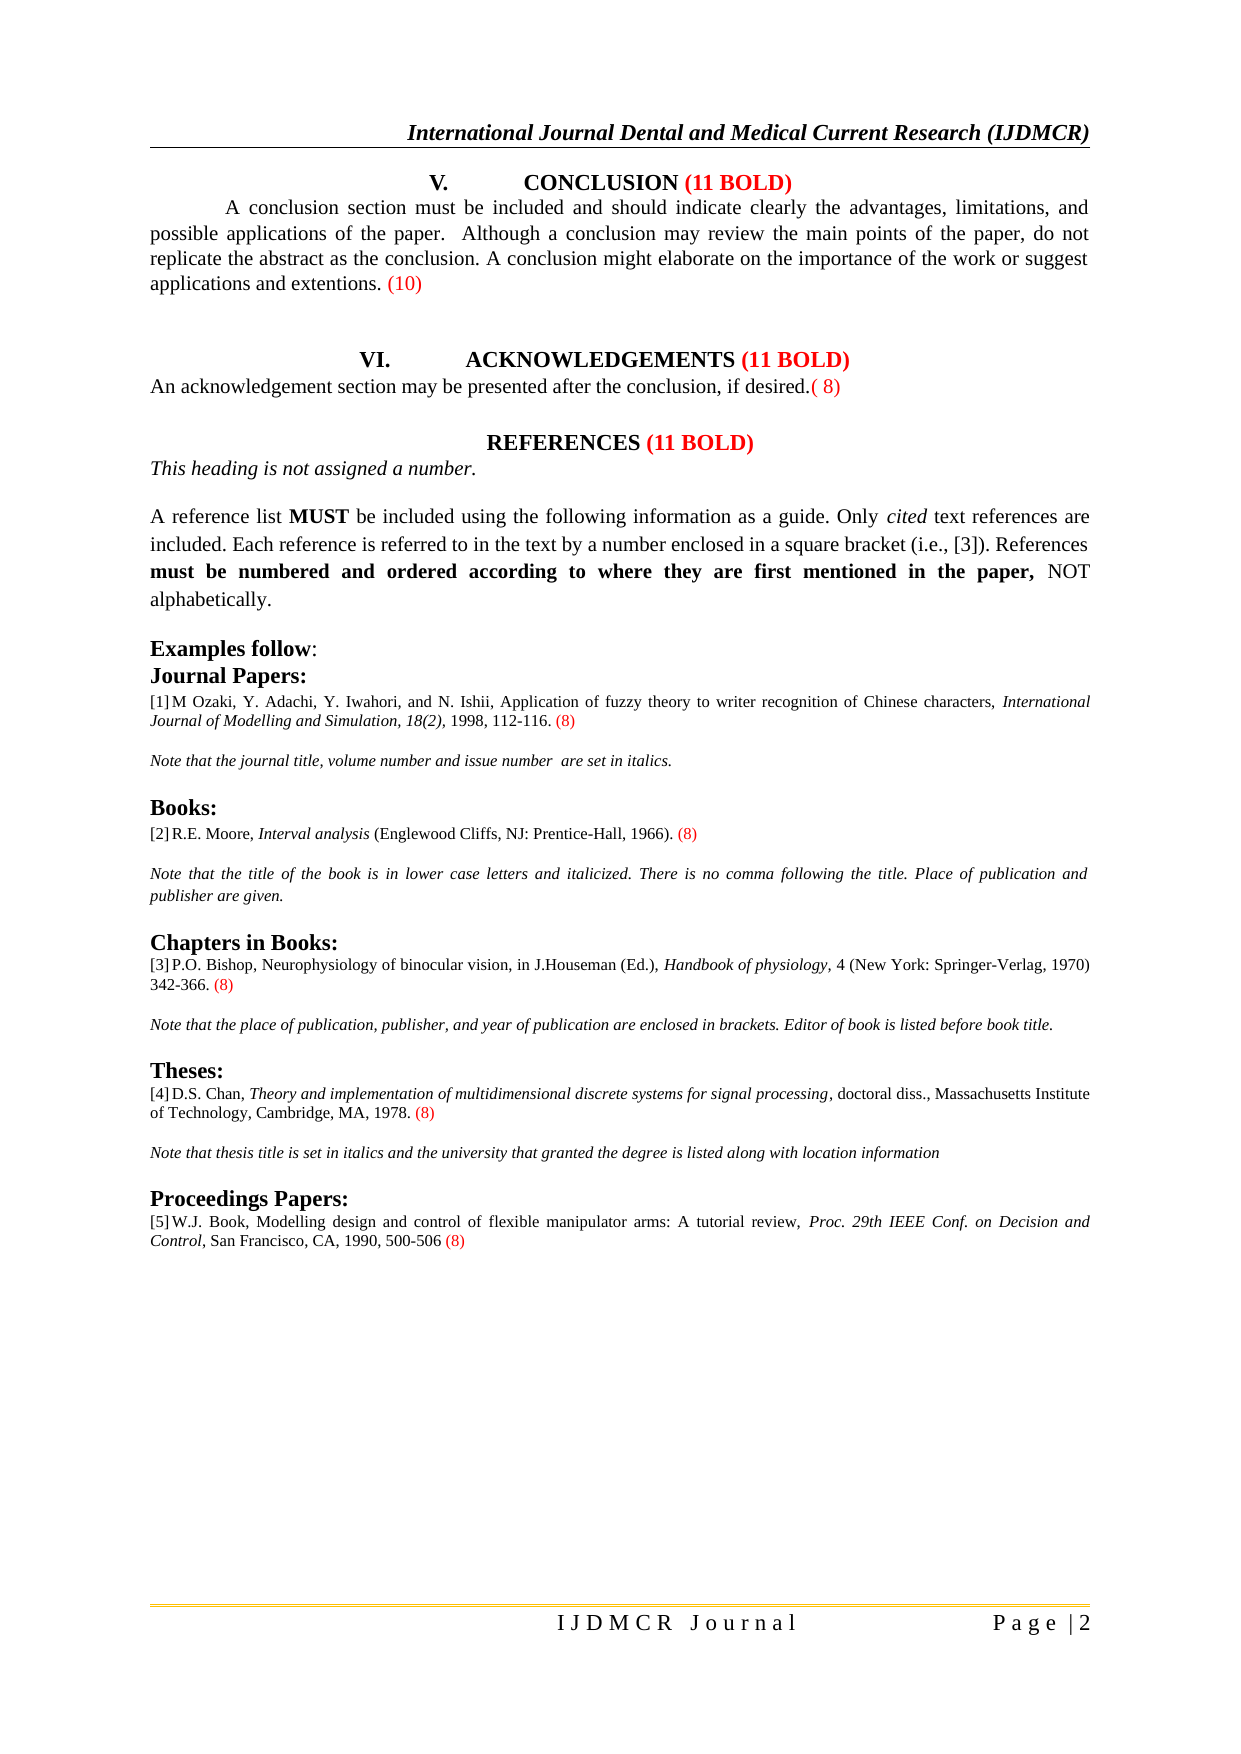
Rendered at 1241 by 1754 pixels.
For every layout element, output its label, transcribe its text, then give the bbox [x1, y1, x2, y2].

text Examples follow: [150, 635, 1090, 662]
text Proceedings Papers: [150, 1186, 1090, 1212]
list R.E. Moore, Interval analysis (Englewood Cliffs, NJ: Prentice-Hall, 1966). (8) [150, 824, 1090, 843]
text Note that thesis title is set in italics and the university that granted the degree is listed along with location information [150, 1143, 1090, 1162]
list D.S. Chan, Theory and implementation of multidimensional discrete systems for signal processing, doctoral diss., Massachusetts Institute of Technology, Cambridge, MA, 1978. (8) [150, 1083, 1090, 1122]
subtitle CONCLUSION (11 BOLD) [150, 169, 1090, 195]
text Note that the title of the book is in lower case letters and italicized. There is no comma following the title. Place of publication and publisher are given. [150, 864, 1090, 905]
text An acknowledgement section may be presented after the conclusion, if desired.( 8) [150, 374, 1090, 398]
text This heading is not assigned a number. [150, 456, 1090, 480]
subtitle REFERENCES (11 BOLD) [150, 429, 1090, 456]
text A reference list MUST be included using the following information as a guide. Only cited text references are included. Each reference is referred to in the text by a number enclosed in a square bracket (i.e., [3]). References must be numbered and ordered according to where they are first mentioned in the paper, NOT alphabetically. [150, 504, 1090, 611]
list P.O. Bishop, Neurophysiology of binocular vision, in J.Houseman (Ed.), Handbook of physiology, 4 (New York: Springer-Verlag, 1970) 342-366. (8) [150, 955, 1090, 993]
text Books: [150, 794, 1090, 820]
text Note that the journal title, volume number and issue number are set in italics. [150, 751, 1090, 770]
text A conclusion section must be included and should indicate clearly the advantages, limitations, and possible applications of the paper. Although a conclusion may review the main points of the paper, do not replicate the abstract as the conclusion. A conclusion might elaborate on the importance of the work or suggest applications and extentions. (10) [150, 195, 1090, 295]
text Note that the place of publication, publisher, and year of publication are enclosed in brackets. Editor of book is listed before book title. [150, 1014, 1090, 1033]
text Theses: [150, 1057, 1090, 1083]
list ACKNOWLEDGEMENTS (11 BOLD) [150, 346, 1090, 373]
list W.J. Book, Modelling design and control of flexible manipulator arms: A tutorial review, Proc. 29th IEEE Conf. on Decision and Control, San Francisco, CA, 1990, 500-506 (8) [150, 1212, 1090, 1250]
list M Ozaki, Y. Adachi, Y. Iwahori, and N. Ishii, Application of fuzzy theory to writer recognition of Chinese characters, International Journal of Modelling and Simulation, 18(2), 1998, 112-116. (8) [150, 692, 1090, 730]
text Journal Papers: [150, 662, 1090, 688]
text Chapters in Books: [150, 929, 1090, 955]
